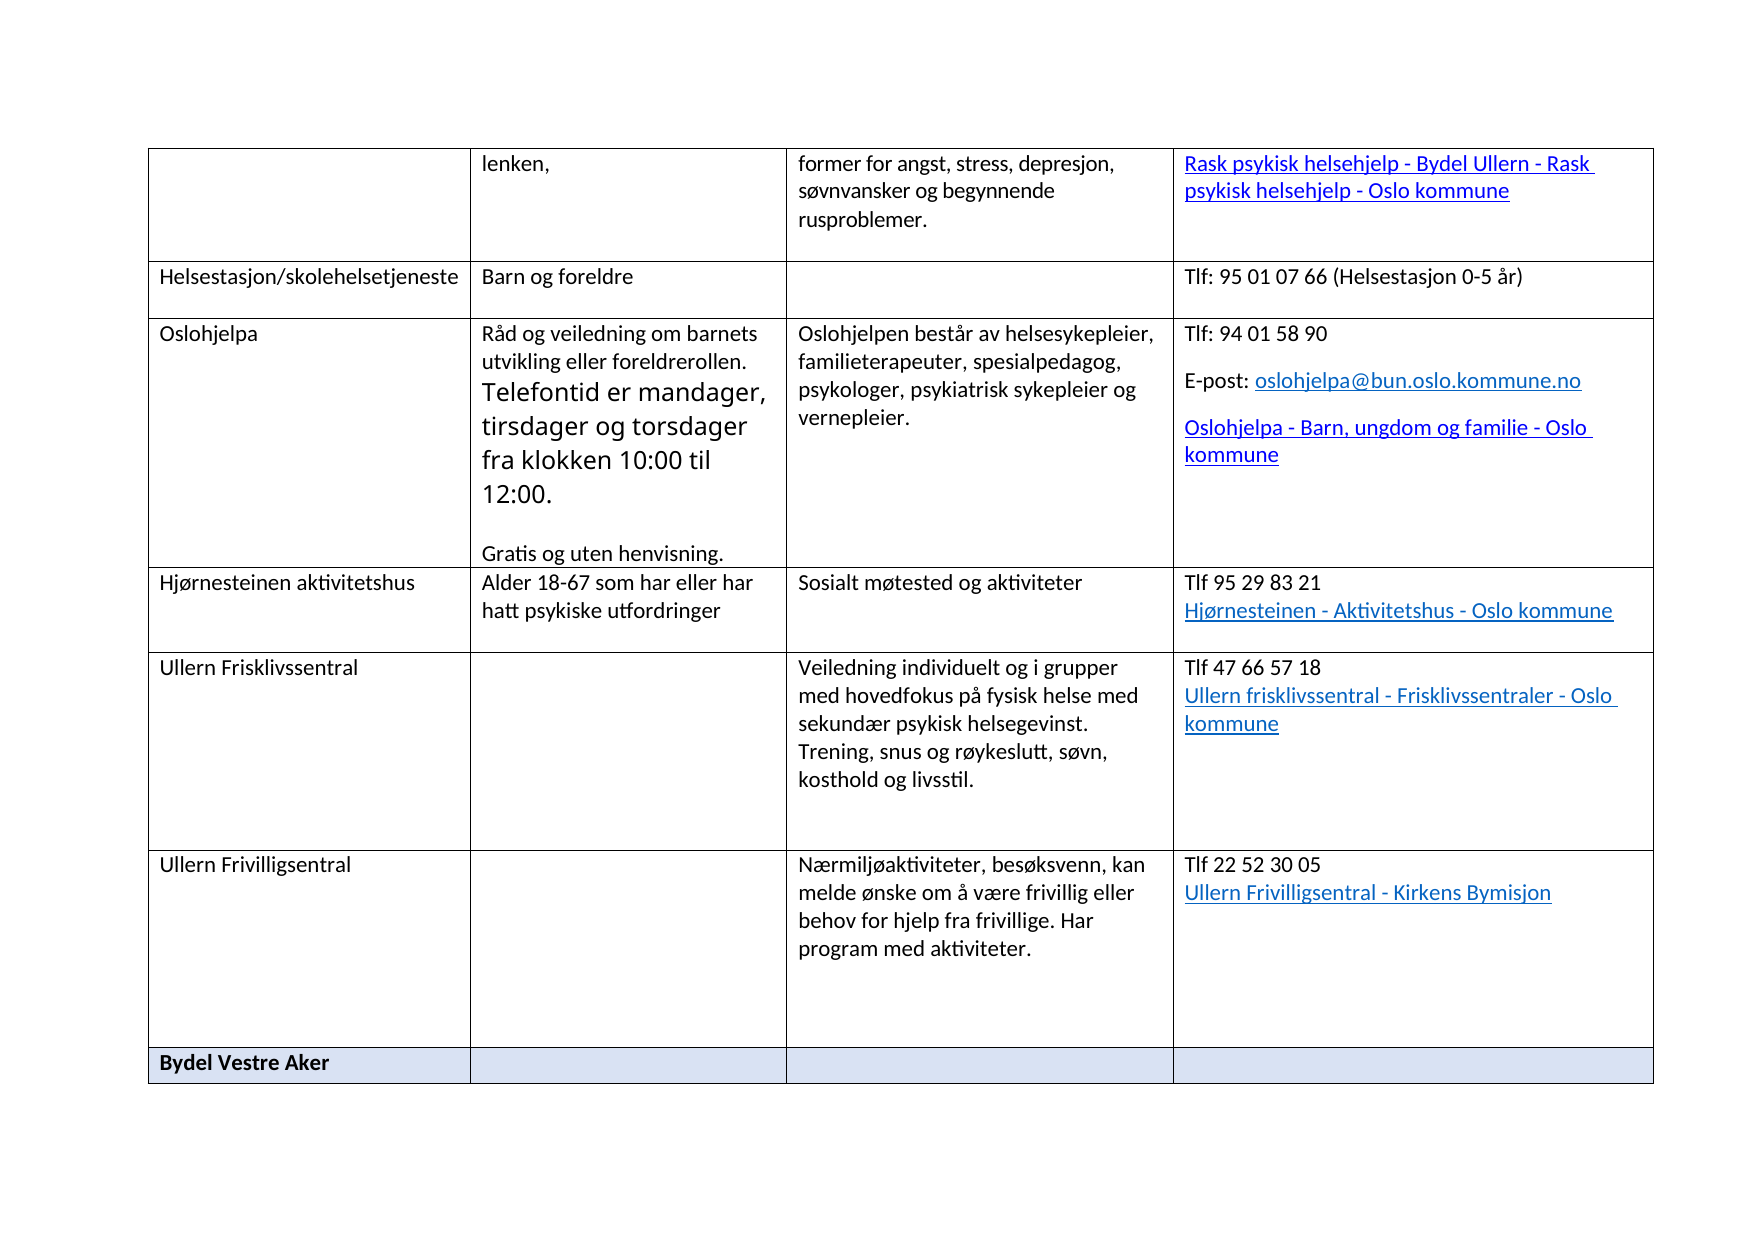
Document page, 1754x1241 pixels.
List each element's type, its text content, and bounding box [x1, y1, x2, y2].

table_cell Tlf: 95 01 07 66 (Helsestasjon 0-5 år) [1174, 262, 1653, 318]
table_cell Tlf 95 29 83 21 Hjørnesteinen - Aktivitetshus - Oslo kommune [1174, 568, 1653, 652]
table_cell Hjørnesteinen aktivitetshus [149, 568, 470, 652]
table_cell Oslohjelpa [149, 319, 470, 567]
table_cell [471, 851, 786, 1047]
table_cell Oslohjelpen består av helsesykepleier, familieterapeuter, spesialpedagog, psykologer, psykiatrisk sykepleier og vernepleier. [787, 319, 1173, 567]
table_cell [787, 149, 1173, 261]
table_cell Nærmiljøaktiviteter, besøksvenn, kan melde ønske om å være frivillig eller behov for hjelp fra frivillige. Har program med aktiviteter. [787, 851, 1173, 1047]
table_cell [471, 149, 786, 261]
table_cell Veiledning individuelt og i grupper med hovedfokus på fysisk helse med sekundær psykisk helsegevinst. Trening, snus og røykeslutt, søvn, kosthold og livsstil. [787, 653, 1173, 849]
table_cell Tlf 47 66 57 18 Ullern frisklivssentral - Frisklivssentraler - Oslo kommune [1174, 653, 1653, 849]
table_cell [149, 149, 470, 261]
table_cell Tlf: 94 01 58 90 E-post: oslohjelpa@bun.oslo.kommune.no Oslohjelpa - Barn, ungdom og familie - Oslo kommune [1174, 319, 1653, 567]
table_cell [1174, 149, 1653, 261]
table_cell Barn og foreldre [471, 262, 786, 318]
table_cell [471, 1048, 786, 1083]
table_cell [1174, 1048, 1653, 1083]
table_cell Tlf 22 52 30 05 Ullern Frivilligsentral - Kirkens Bymisjon [1174, 851, 1653, 1047]
table_cell [787, 1048, 1173, 1083]
table_cell Alder 18-67 som har eller har hatt psykiske utfordringer [471, 568, 786, 652]
table_cell [787, 262, 1173, 318]
table_cell Råd og veiledning om barnets utvikling eller foreldrerollen. Telefontid er mandager, tirsdager og torsdager fra klokken 10:00 til 12:00. Gratis og uten henvisning. [471, 319, 786, 567]
table_cell Ullern Frivilligsentral [149, 851, 470, 1047]
table_cell Sosialt møtested og aktiviteter [787, 568, 1173, 652]
table_cell Bydel Vestre Aker [149, 1048, 470, 1083]
table_cell Ullern Frisklivssentral [149, 653, 470, 849]
table_cell [471, 653, 786, 849]
table_cell Helsestasjon/skolehelsetjeneste [149, 262, 470, 318]
